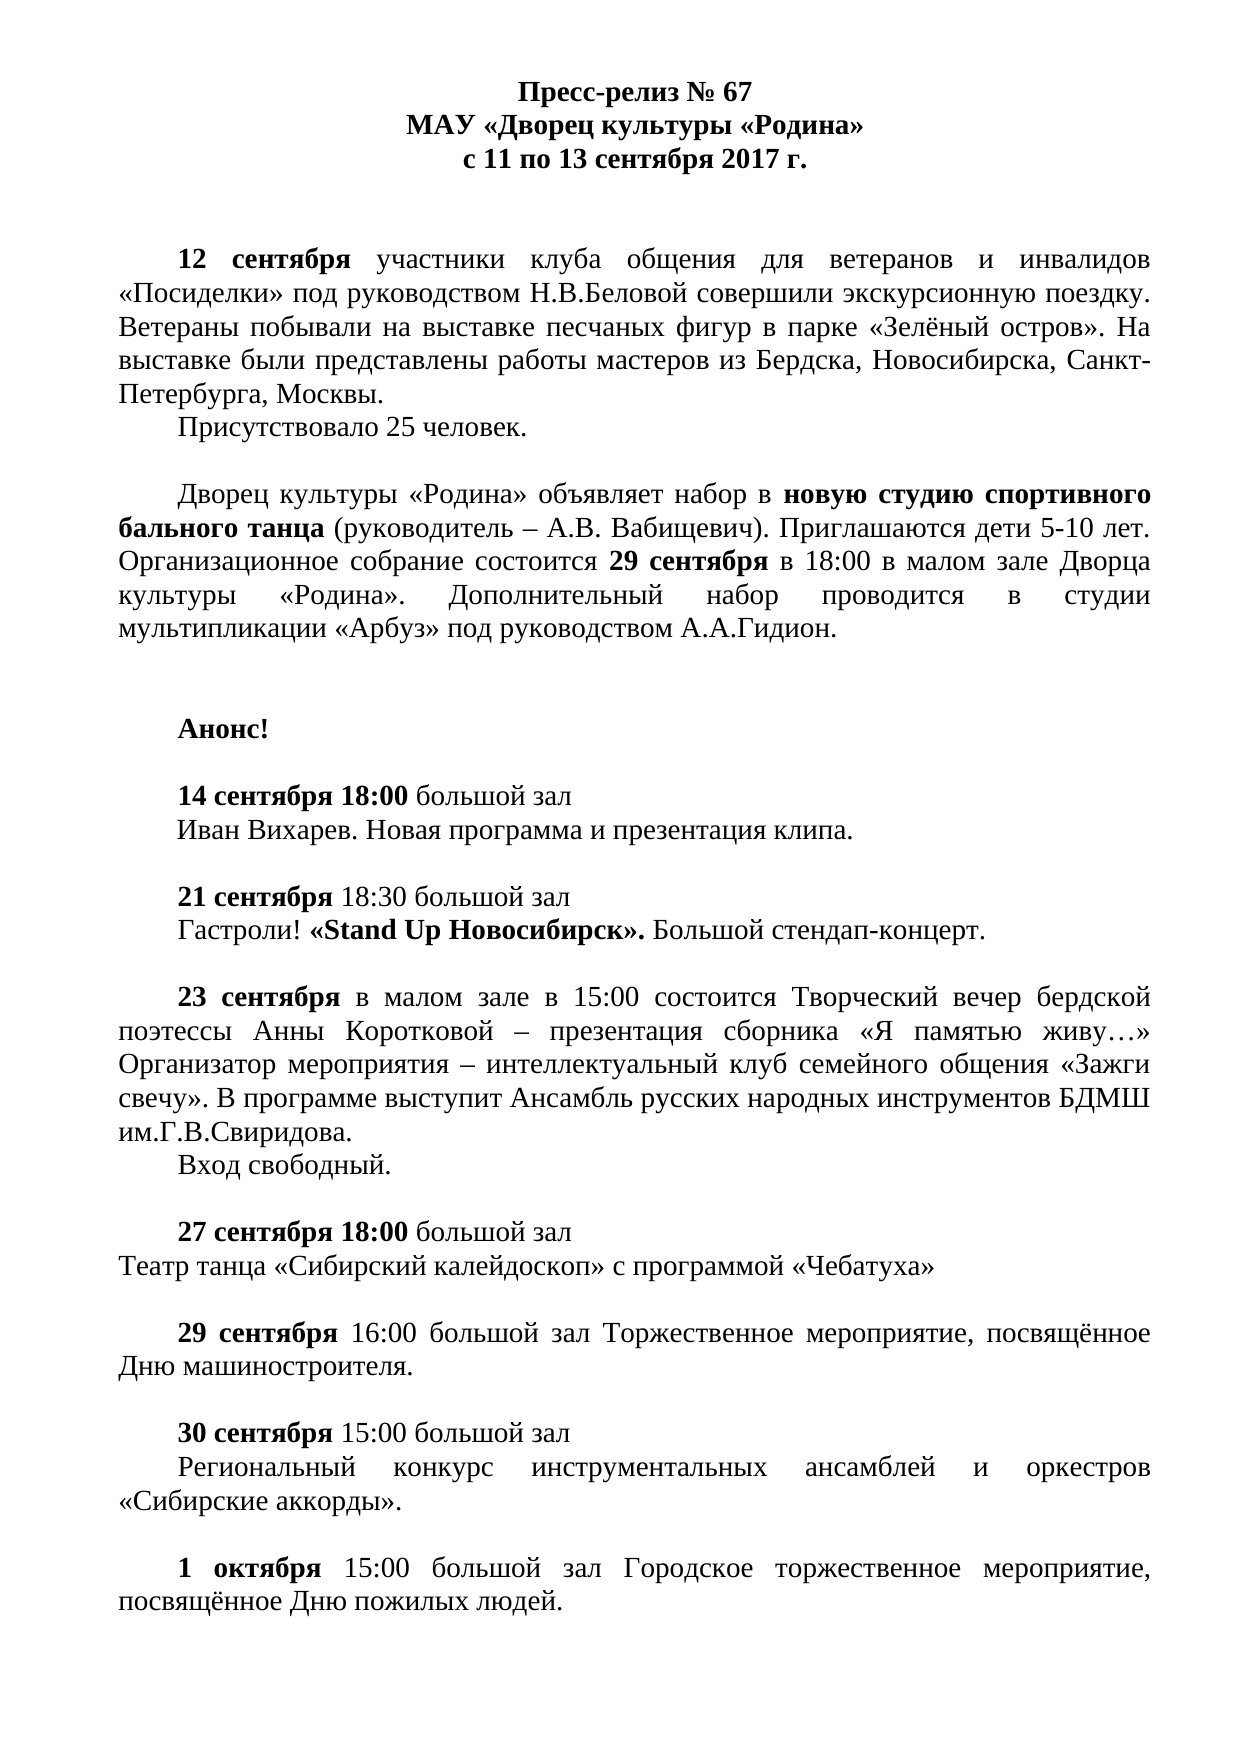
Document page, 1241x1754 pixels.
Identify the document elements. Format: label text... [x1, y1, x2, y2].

text 27 сентября 18:00 большой зал [118, 1214, 1152, 1248]
text Региональный конкурс инструментальных ансамблей и оркестров «Сибирские аккорды». [118, 1449, 1152, 1516]
text Анонс! [118, 711, 1152, 745]
text Пресс-релиз № 67 [118, 74, 1152, 107]
text 29 сентября 16:00 большой зал Торжественное мероприятие, посвящённое Дню машиностроителя. [118, 1315, 1152, 1382]
text Гастроли! «Stand Up Новосибирск». Большой стендап-концерт. [118, 912, 1152, 946]
text 1 октября 15:00 большой зал Городское торжественное мероприятие, посвящённое Дню пожилых людей. [118, 1550, 1152, 1617]
text Дворец культуры «Родина» объявляет набор в новую студию спортивного бального танца (руководитель – А.В. Вабищевич). Приглашаются дети 5-10 лет. Организационное собрание состоится 29 сентября в 18:00 в малом зале Дворца культуры «Родина». Дополнительный набор проводится в студии мультипликации «Арбуз» под руководством А.А.Гидион. [118, 476, 1152, 644]
text 12 сентября участники клуба общения для ветеранов и инвалидов «Посиделки» под руководством Н.В.Беловой совершили экскурсионную поездку. Ветераны побывали на выставке песчаных фигур в парке «Зелёный остров». На выставке были представлены работы мастеров из Бердска, Новосибирска, Санкт-Петербурга, Москвы. [118, 242, 1152, 409]
text 23 сентября в малом зале в 15:00 состоится Творческий вечер бердской поэтессы Анны Коротковой – презентация сборника «Я памятью живу…» Организатор мероприятия – интеллектуальный клуб семейного общения «Зажги свечу». В программе выступит Ансамбль русских народных инструментов БДМШ им.Г.В.Свиридова. [118, 979, 1152, 1147]
text Иван Вихарев. Новая программа и презентация клипа. [118, 812, 1152, 845]
text 21 сентября 18:30 большой зал [118, 879, 1152, 912]
text Присутствовало 25 человек. [118, 409, 1152, 443]
text Театр танца «Сибирский калейдоскоп» с программой «Чебатуха» [118, 1248, 1152, 1281]
text МАУ «Дворец культуры «Родина» [118, 107, 1152, 141]
text с 11 по 13 сентября 2017 г. [118, 141, 1152, 174]
text 30 сентября 15:00 большой зал [118, 1416, 1152, 1449]
text 14 сентября 18:00 большой зал [118, 778, 1152, 812]
text Вход свободный. [118, 1147, 1152, 1181]
